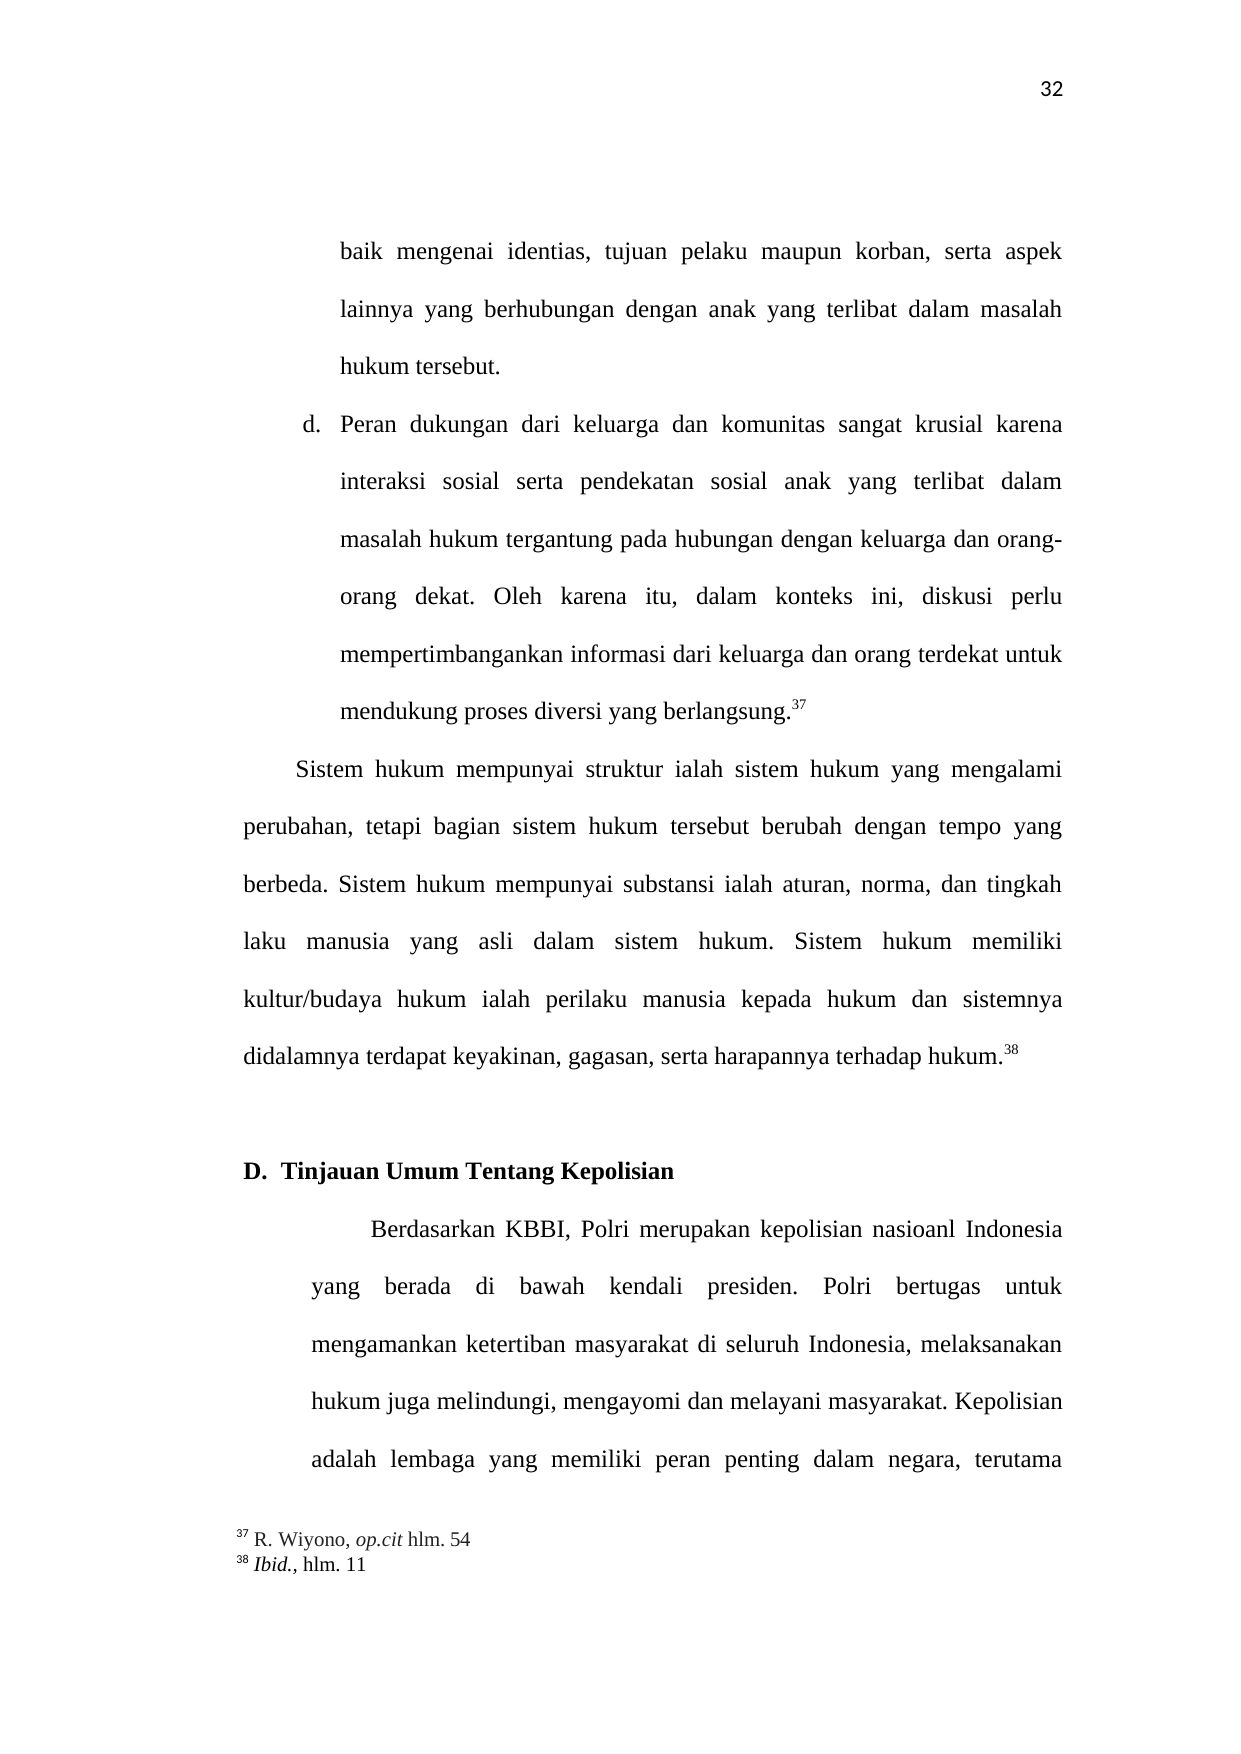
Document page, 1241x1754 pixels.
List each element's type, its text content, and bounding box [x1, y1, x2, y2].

list Peran dukungan dari keluarga dan komunitas sangat krusial karena interaksi sosial serta pendekatan sosial anak yang terlibat dalam masalah hukum tergantung pada hubungan dengan keluarga dan orang-orang dekat. Oleh karena itu, dalam konteks ini, diskusi perlu mempertimbangankan informasi dari keluarga dan orang terdekat untuk mendukung proses diversi yang berlangsung. [302, 409, 1063, 725]
text Sistem hukum mempunyai struktur ialah sistem hukum yang mengalami perubahan, tetapi bagian sistem hukum tersebut berubah dengan tempo yang berbeda. Sistem hukum mempunyai substansi ialah aturan, norma, dan tingkah laku manusia yang asli dalam sistem hukum. Sistem hukum memiliki kultur/budaya hukum ialah perilaku manusia kepada hukum dan sistemnya didalamnya terdapat keyakinan, gagasan, serta harapannya terhadap hukum. [243, 754, 1063, 1070]
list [302, 236, 1063, 380]
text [311, 1214, 1063, 1472]
list Tinjauan Umum Tentang Kepolisian [243, 1156, 1063, 1185]
